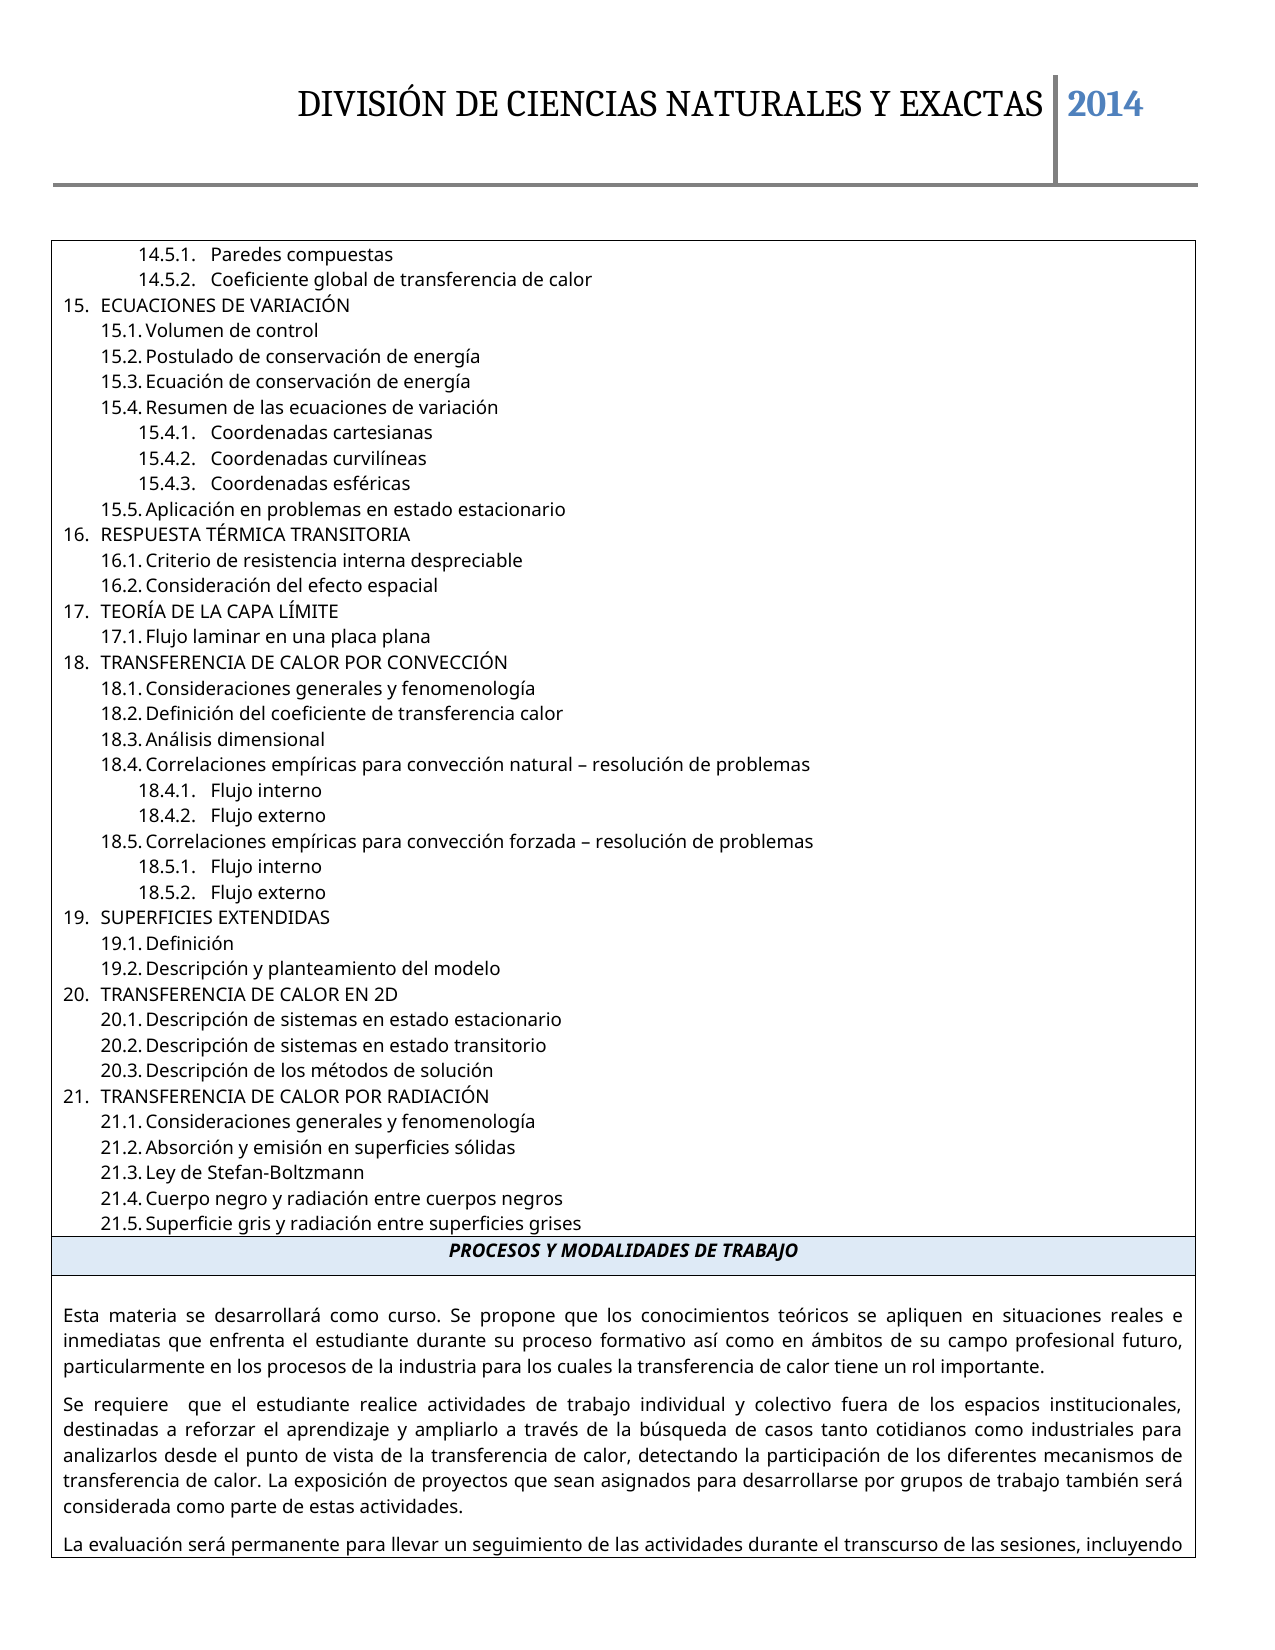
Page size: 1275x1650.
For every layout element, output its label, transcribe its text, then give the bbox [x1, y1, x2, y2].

table_cell PROCESOS Y MODALIDADES DE TRABAJO [52, 1237, 1195, 1275]
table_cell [52, 1276, 1195, 1557]
